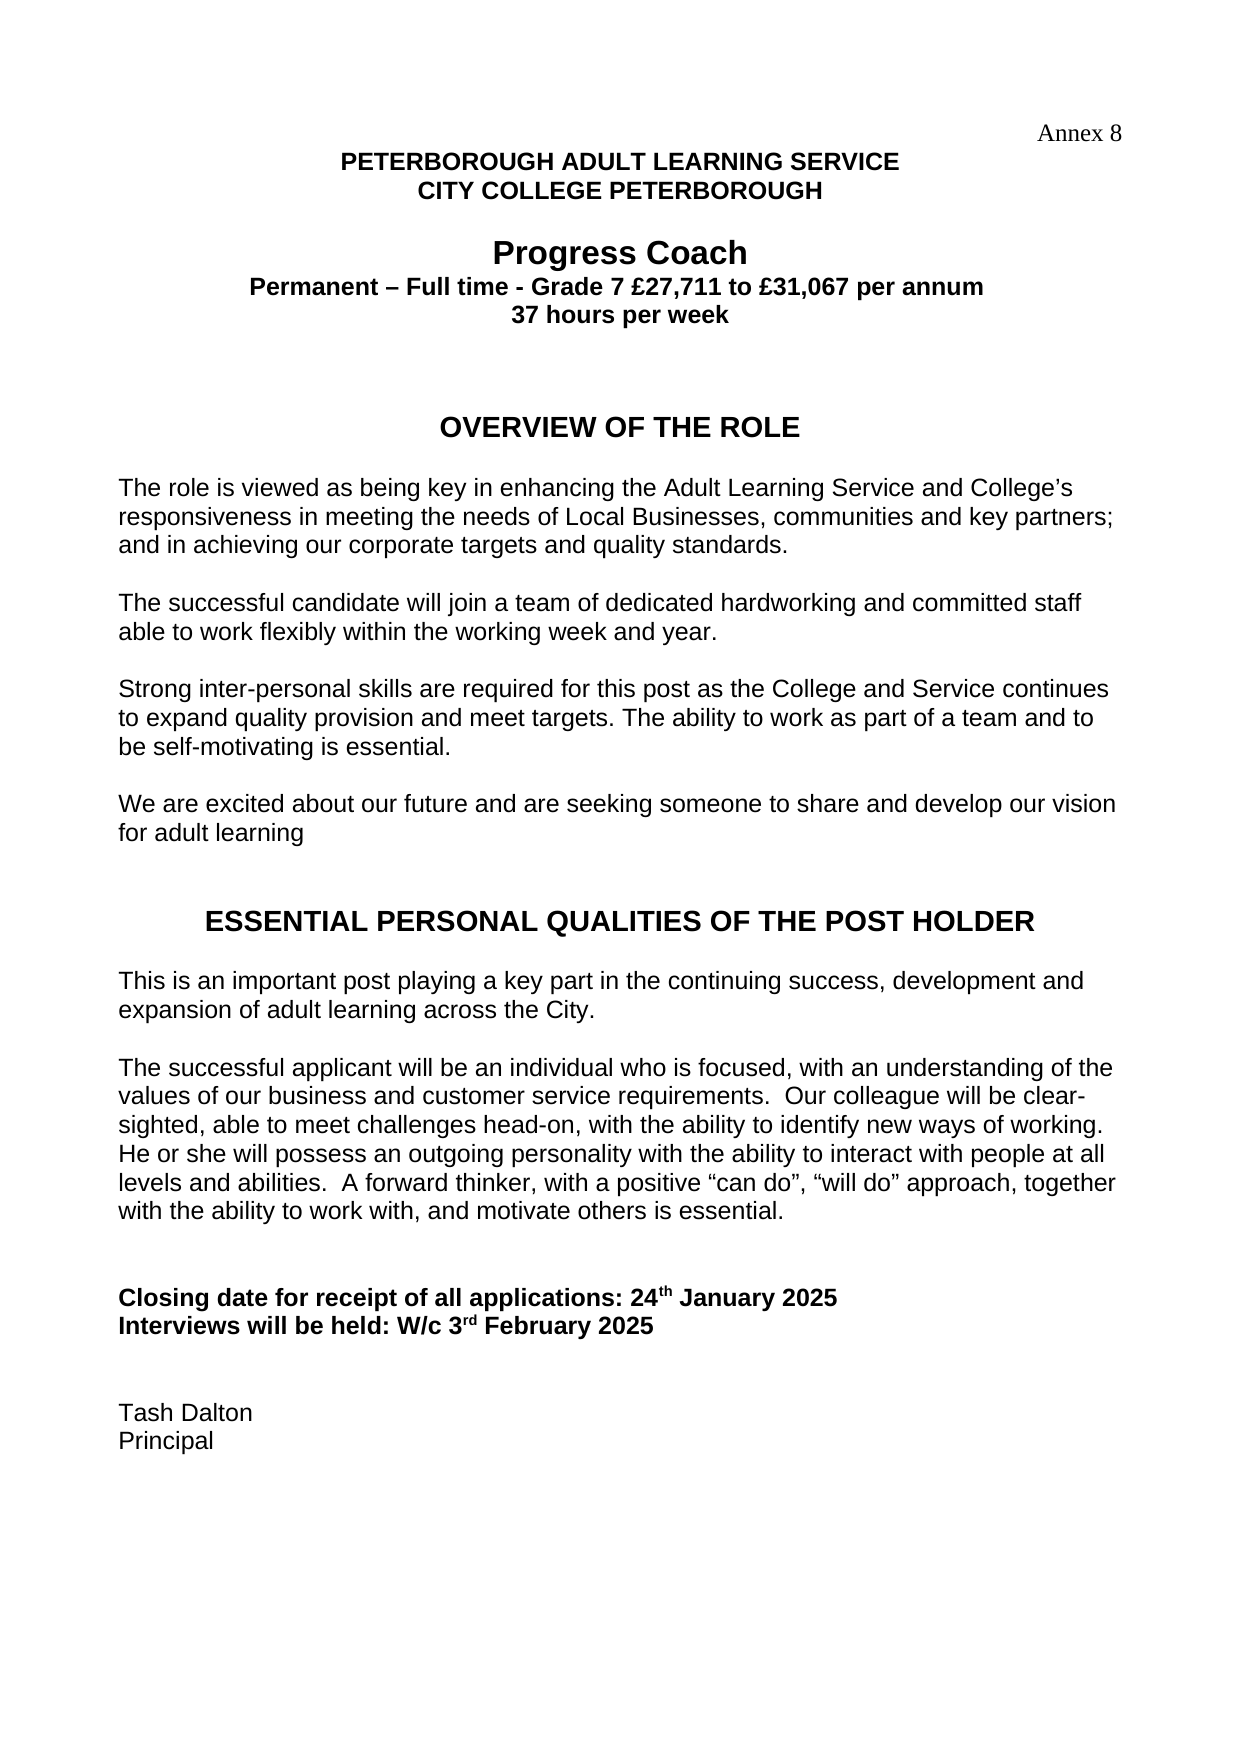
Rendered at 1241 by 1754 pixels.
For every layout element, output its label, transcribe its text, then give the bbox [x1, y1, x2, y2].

subtitle PETERBOROUGH ADULT LEARNING SERVICE [118, 147, 1122, 176]
subtitle Annex 8 [118, 118, 1122, 147]
text Principal [118, 1426, 1122, 1455]
text The successful applicant will be an individual who is focused, with an understanding of the values of our business and customer service requirements. Our colleague will be clear-sighted, able to meet challenges head-on, with the ability to identify new ways of working. He or she will possess an outgoing personality with the ability to interact with people at all levels and abilities. A forward thinker, with a positive “can do”, “will do” approach, together with the ability to work with, and motivate others is essential. [118, 1053, 1122, 1225]
text The successful candidate will join a team of dedicated hardworking and committed staff able to work flexibly within the working week and year. [118, 588, 1122, 645]
text Tash Dalton [118, 1398, 1122, 1426]
text This is an important post playing a key part in the continuing success, development and expansion of adult learning across the City. [118, 966, 1122, 1024]
subtitle CITY COLLEGE PETERBOROUGH [118, 176, 1122, 204]
text The role is viewed as being key in enhancing the Adult Learning Service and College’s responsiveness in meeting the needs of Local Businesses, communities and key partners; and in achieving our corporate targets and quality standards. [118, 473, 1122, 559]
text Interviews will be held: W/c 3rd February 2025 [118, 1311, 1122, 1340]
text Strong inter-personal skills are required for this post as the College and Service continues to expand quality provision and meet targets. The ability to work as part of a team and to be self-motivating is essential. [118, 674, 1122, 760]
text Permanent – Full time - Grade 7 £27,711 to £31,067 per annum [118, 272, 1122, 300]
subtitle Progress Coach [118, 233, 1122, 272]
subtitle OVERVIEW OF THE ROLE [118, 411, 1122, 444]
text We are excited about our future and are seeking someone to share and develop our vision for adult learning [118, 789, 1122, 847]
subtitle ESSENTIAL PERSONAL QUALITIES OF THE POST HOLDER [118, 904, 1122, 938]
text Closing date for receipt of all applications: 24th January 2025 [118, 1283, 1122, 1311]
text 37 hours per week [118, 300, 1122, 329]
